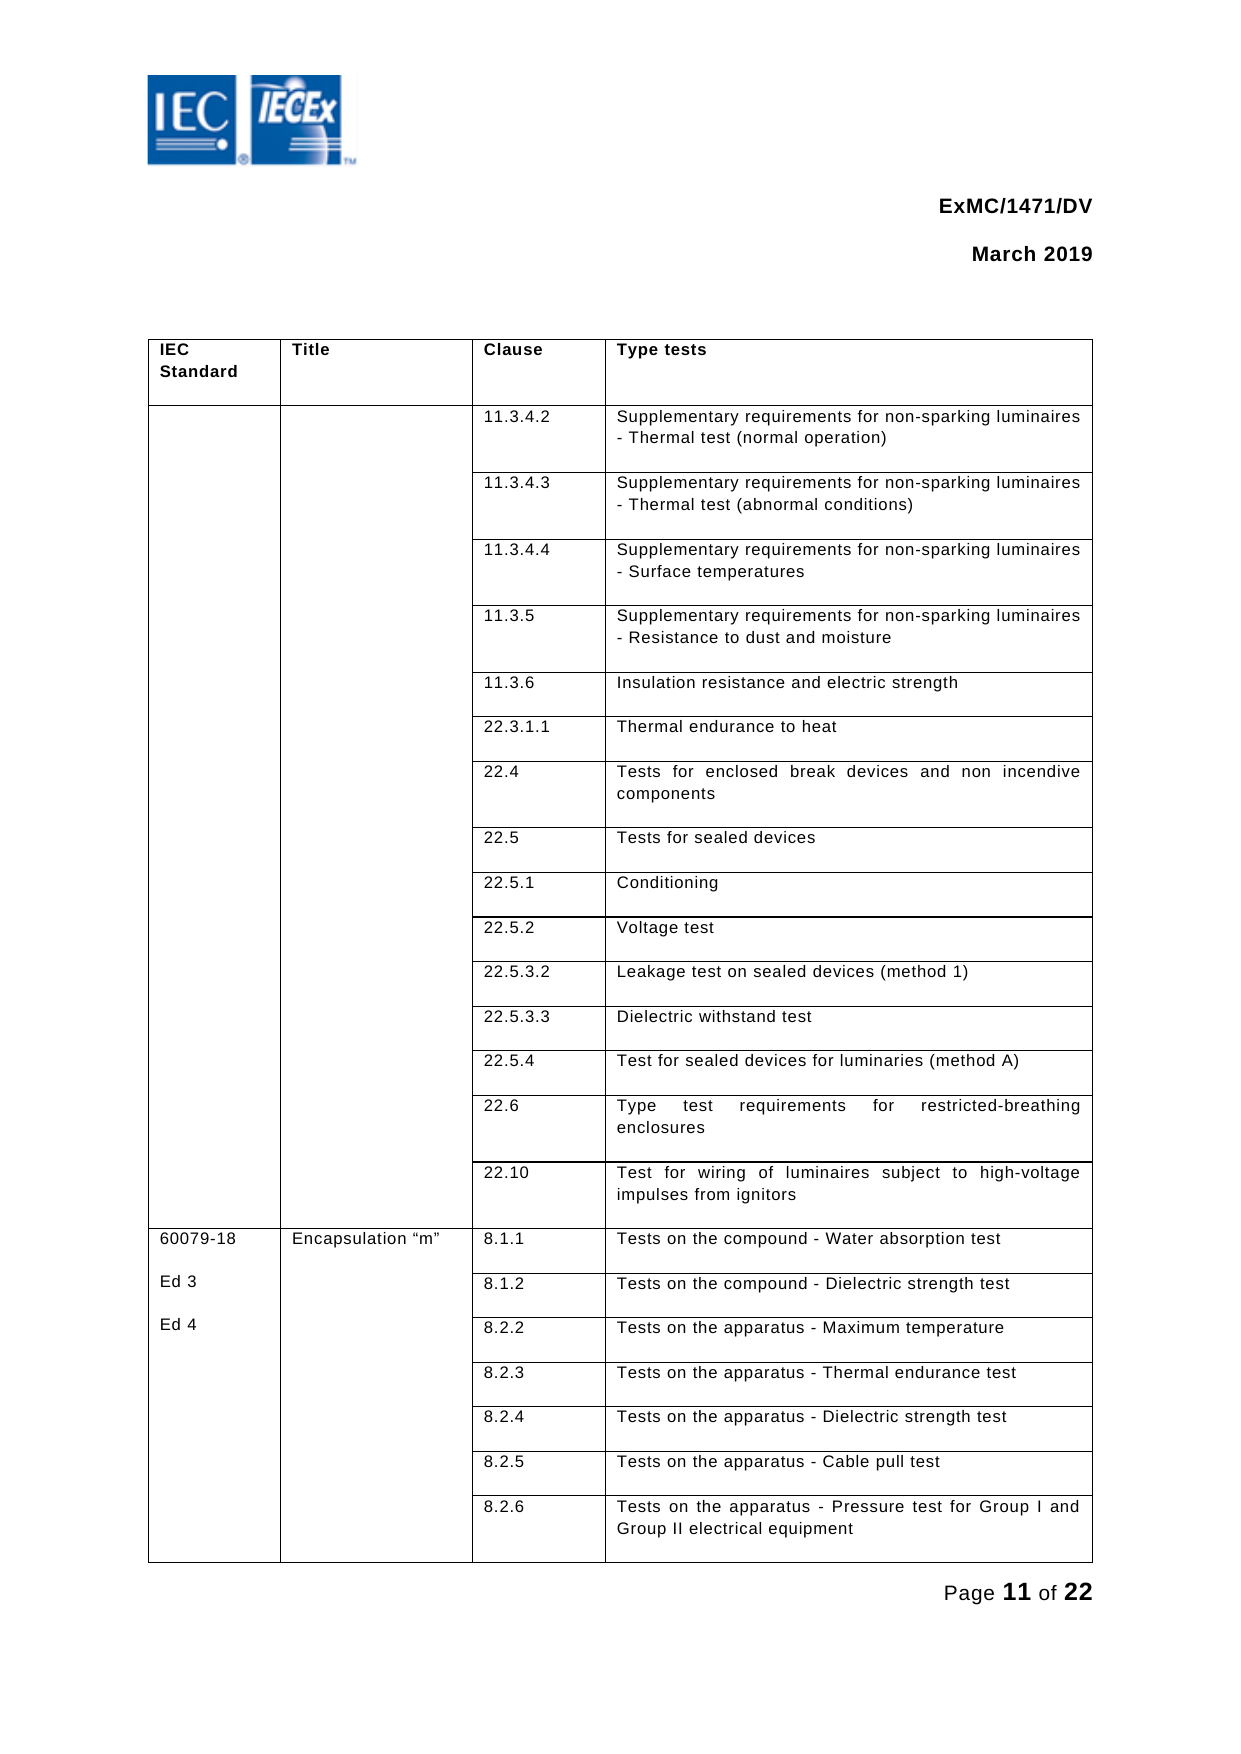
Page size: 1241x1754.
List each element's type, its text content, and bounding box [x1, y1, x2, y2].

table_cell Tests for sealed devices [606, 828, 1092, 872]
table_header Type tests [606, 340, 1092, 405]
table_cell 11.3.4.2 [473, 406, 605, 472]
table_cell 11.3.4.4 [473, 540, 605, 605]
table_header Clause [473, 340, 605, 405]
table_cell 8.1.1 [473, 1229, 605, 1272]
table_cell 11.3.4.3 [473, 473, 605, 538]
table_cell 22.6 [473, 1096, 605, 1161]
table_cell Tests for enclosed break devices and non incendive components [606, 762, 1092, 827]
table_cell Test for sealed devices for luminaries (method A) [606, 1051, 1092, 1095]
table_cell 8.2.6 [473, 1496, 605, 1562]
table_cell Tests on the apparatus - Thermal endurance test [606, 1363, 1092, 1406]
table_cell 22.10 [473, 1163, 605, 1228]
table_cell 8.1.2 [473, 1274, 605, 1317]
table_cell 11.3.5 [473, 606, 605, 672]
table_cell Thermal endurance to heat [606, 717, 1092, 761]
table_cell 22.5.2 [473, 918, 605, 961]
table_cell Tests on the apparatus - Cable pull test [606, 1452, 1092, 1495]
table_header Title [281, 340, 472, 405]
table_cell 22.5.1 [473, 873, 605, 916]
table_cell Leakage test on sealed devices (method 1) [606, 962, 1092, 1006]
table_cell 60079-18 Ed 3 Ed 4 [149, 1229, 280, 1562]
table_header IEC Standard [149, 340, 280, 405]
table_cell Tests on the apparatus - Pressure test for Group I and Group II electrical equipment [606, 1496, 1092, 1562]
table_cell 8.2.3 [473, 1363, 605, 1406]
table_cell 8.2.5 [473, 1452, 605, 1495]
table_cell 22.5 [473, 828, 605, 872]
table_cell 22.3.1.1 [473, 717, 605, 761]
table_cell 22.4 [473, 762, 605, 827]
table_cell 11.3.6 [473, 673, 605, 716]
table_cell Supplementary requirements for non-sparking luminaires - Thermal test (abnormal conditions) [606, 473, 1092, 538]
table_cell Voltage test [606, 918, 1092, 961]
table_cell 8.2.4 [473, 1407, 605, 1451]
table_cell Encapsulation “m” [281, 1229, 472, 1562]
table_cell Insulation resistance and electric strength [606, 673, 1092, 716]
table_cell Conditioning [606, 873, 1092, 916]
table_cell Tests on the apparatus - Maximum temperature [606, 1318, 1092, 1362]
table_cell Tests on the compound - Dielectric strength test [606, 1274, 1092, 1317]
table_cell Test for wiring of luminaires subject to high-voltage impulses from ignitors [606, 1163, 1092, 1228]
table_cell 22.5.4 [473, 1051, 605, 1095]
table_cell Tests on the apparatus - Dielectric strength test [606, 1407, 1092, 1451]
table_cell Type test requirements for restricted-breathing enclosures [606, 1096, 1092, 1161]
table_cell Supplementary requirements for non-sparking luminaires - Resistance to dust and moisture [606, 606, 1092, 672]
table_cell Supplementary requirements for non-sparking luminaires - Surface temperatures [606, 540, 1092, 605]
table_cell Supplementary requirements for non-sparking luminaires - Thermal test (normal operation) [606, 406, 1092, 472]
table_cell 22.5.3.2 [473, 962, 605, 1006]
table_cell Dielectric withstand test [606, 1007, 1092, 1050]
table_cell 8.2.2 [473, 1318, 605, 1362]
table_cell Tests on the compound - Water absorption test [606, 1229, 1092, 1272]
table_cell 22.5.3.3 [473, 1007, 605, 1050]
picture [147, 75, 361, 170]
